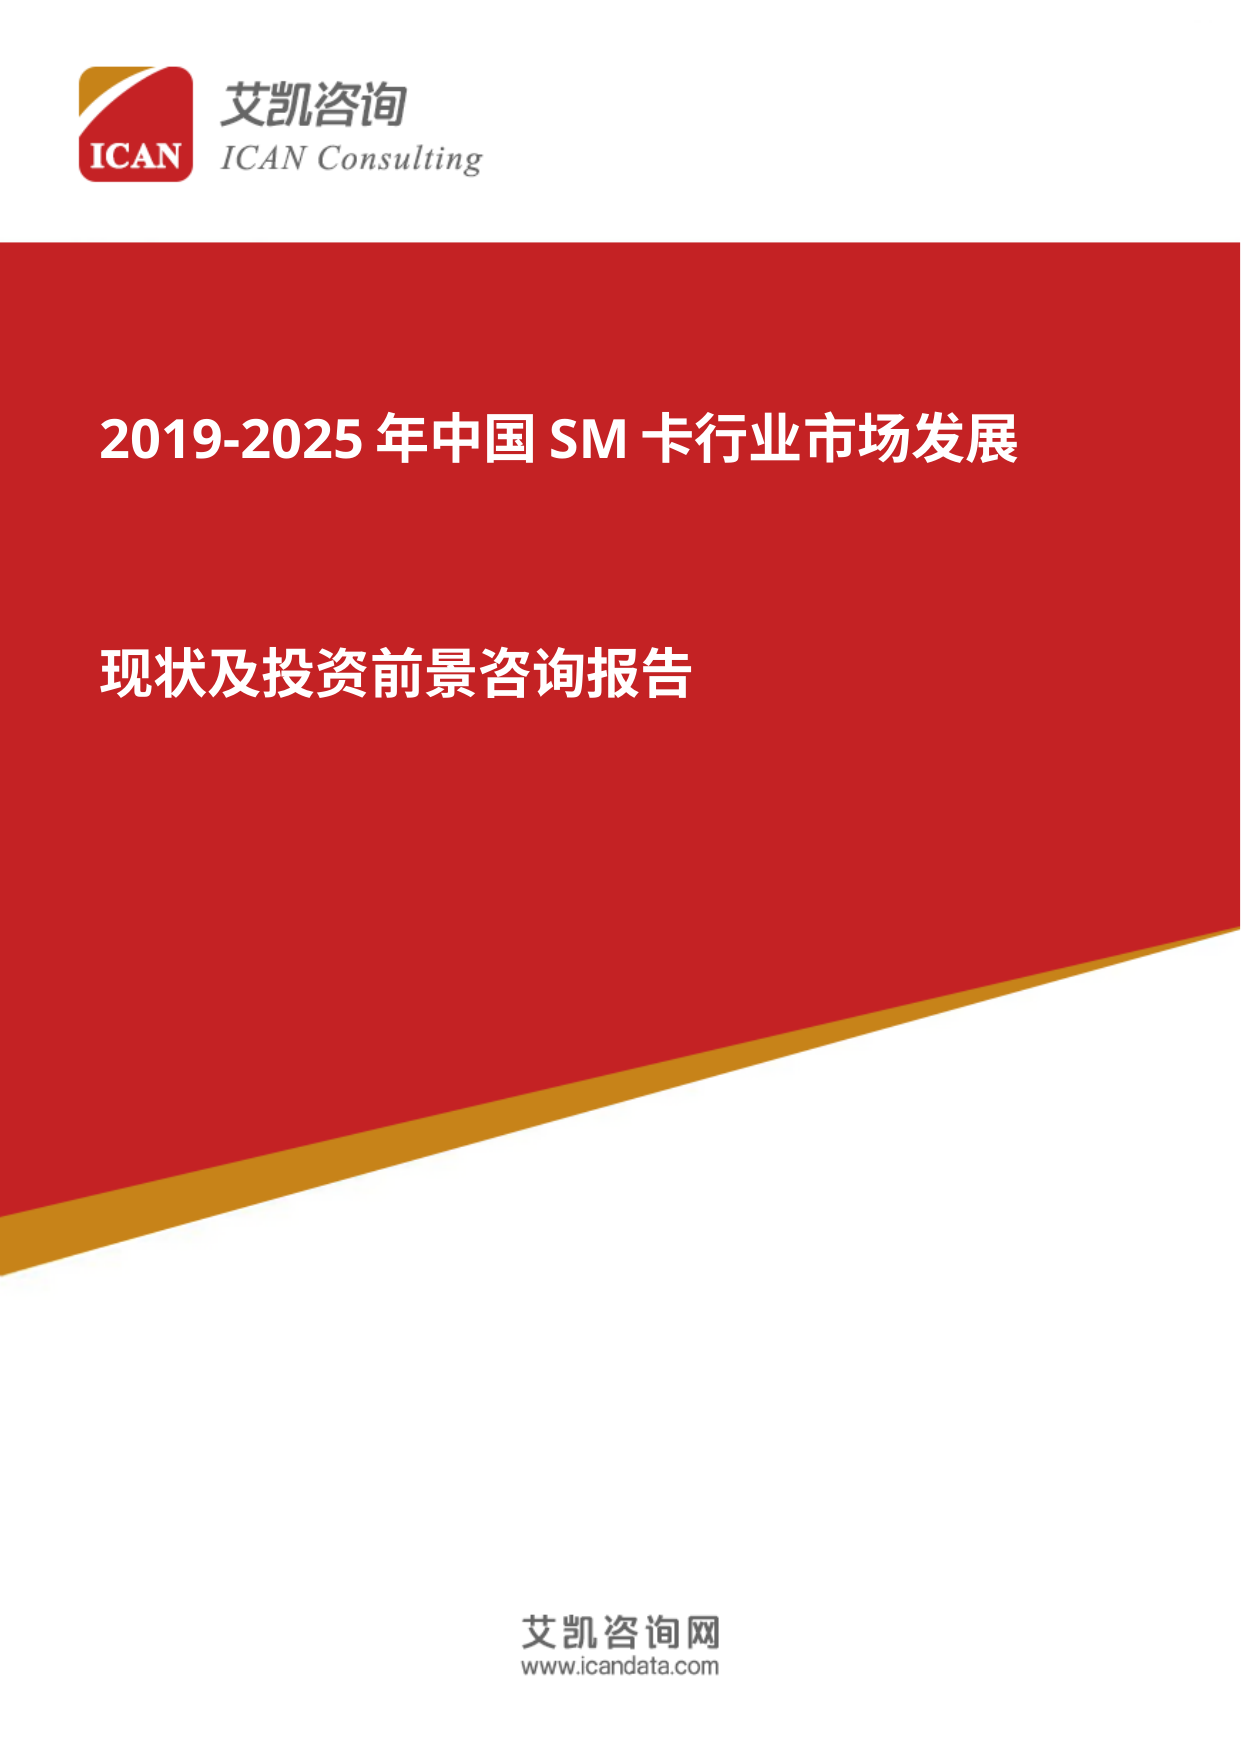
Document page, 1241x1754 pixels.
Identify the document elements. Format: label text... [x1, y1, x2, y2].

picture [0, 5, 1241, 1754]
subtitle 2019-2025年中国SM卡行业市场发展现状及投资前景咨询报告 [99, 386, 1053, 718]
